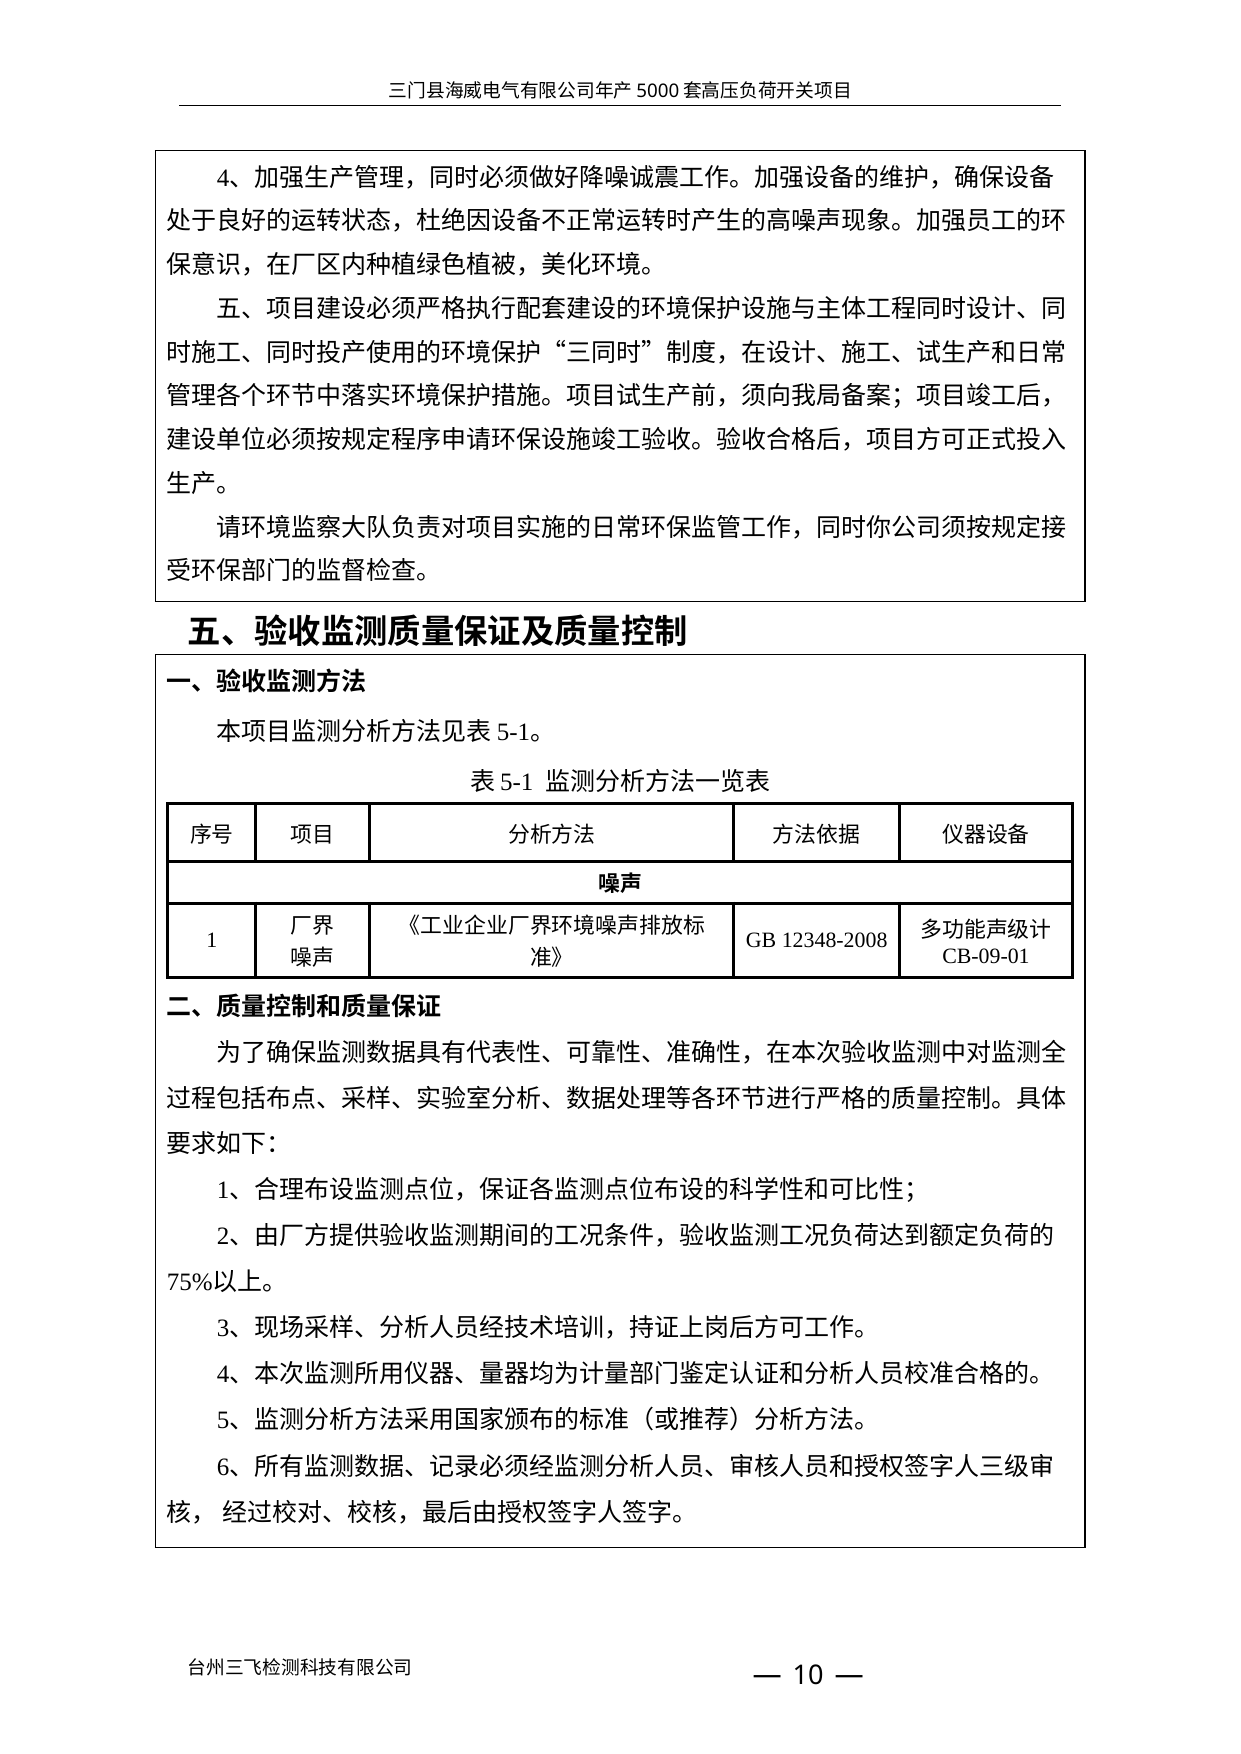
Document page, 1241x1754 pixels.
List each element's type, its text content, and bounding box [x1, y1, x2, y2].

table_header 一、验收监测方法 本项目监测分析方法见表5-1。 表5-1 监测分析方法一览表 二、质量控制和质量保证 为了确保监测数据具有代表性、可靠性、准确性，在本次验收监测中对监测全过程包括布点、采样、实验室分析、数据处理等各环节进行严格的质量控制。具体要求如下： 1、合理布设监测点位，保证各监测点位布设的科学性和可比性； 2、由厂方提供验收监测期间的工况条件，验收监测工况负荷达到额定负荷的 75%以上。 3、现场采样、分析人员经技术培训，持证上岗后方可工作。 4、本次监测所用仪器、量器均为计量部门鉴定认证和分析人员校准合格的。 5、监测分析方法采用国家颁布的标准（或推荐）分析方法。 6、所有监测数据、记录必须经监测分析人员、审核人员和授权签字人三级审核， 经过校对、校核，最后由授权签字人签字。 [156, 655, 1084, 1547]
table_cell 加强生产管理，同时必须做好降噪诚震工作。加强设备的维护，确保设备处于良好的运转状态，杜绝因设备不正常运转时产生的高噪声现象。加强员工的环保意识，在厂区内种植绿色植被，美化环境。 五、项目建设必须严格执行配套建设的环境保护设施与主体工程同时设计、同时施工、同时投产使用的环境保护“三同时”制度，在设计、施工、试生产和日常管理各个环节中落实环境保护措施。项目试生产前，须向我局备案；项目竣工后，建设单位必须按规定程序申请环保设施竣工验收。验收合格后，项目方可正式投入生产。 请环境监察大队负责对项目实施的日常环保监管工作，同时你公司须按规定接受环保部门的监督检查。 [156, 151, 1084, 601]
text 五、验收监测质量保证及质量控制 [187, 602, 1053, 654]
